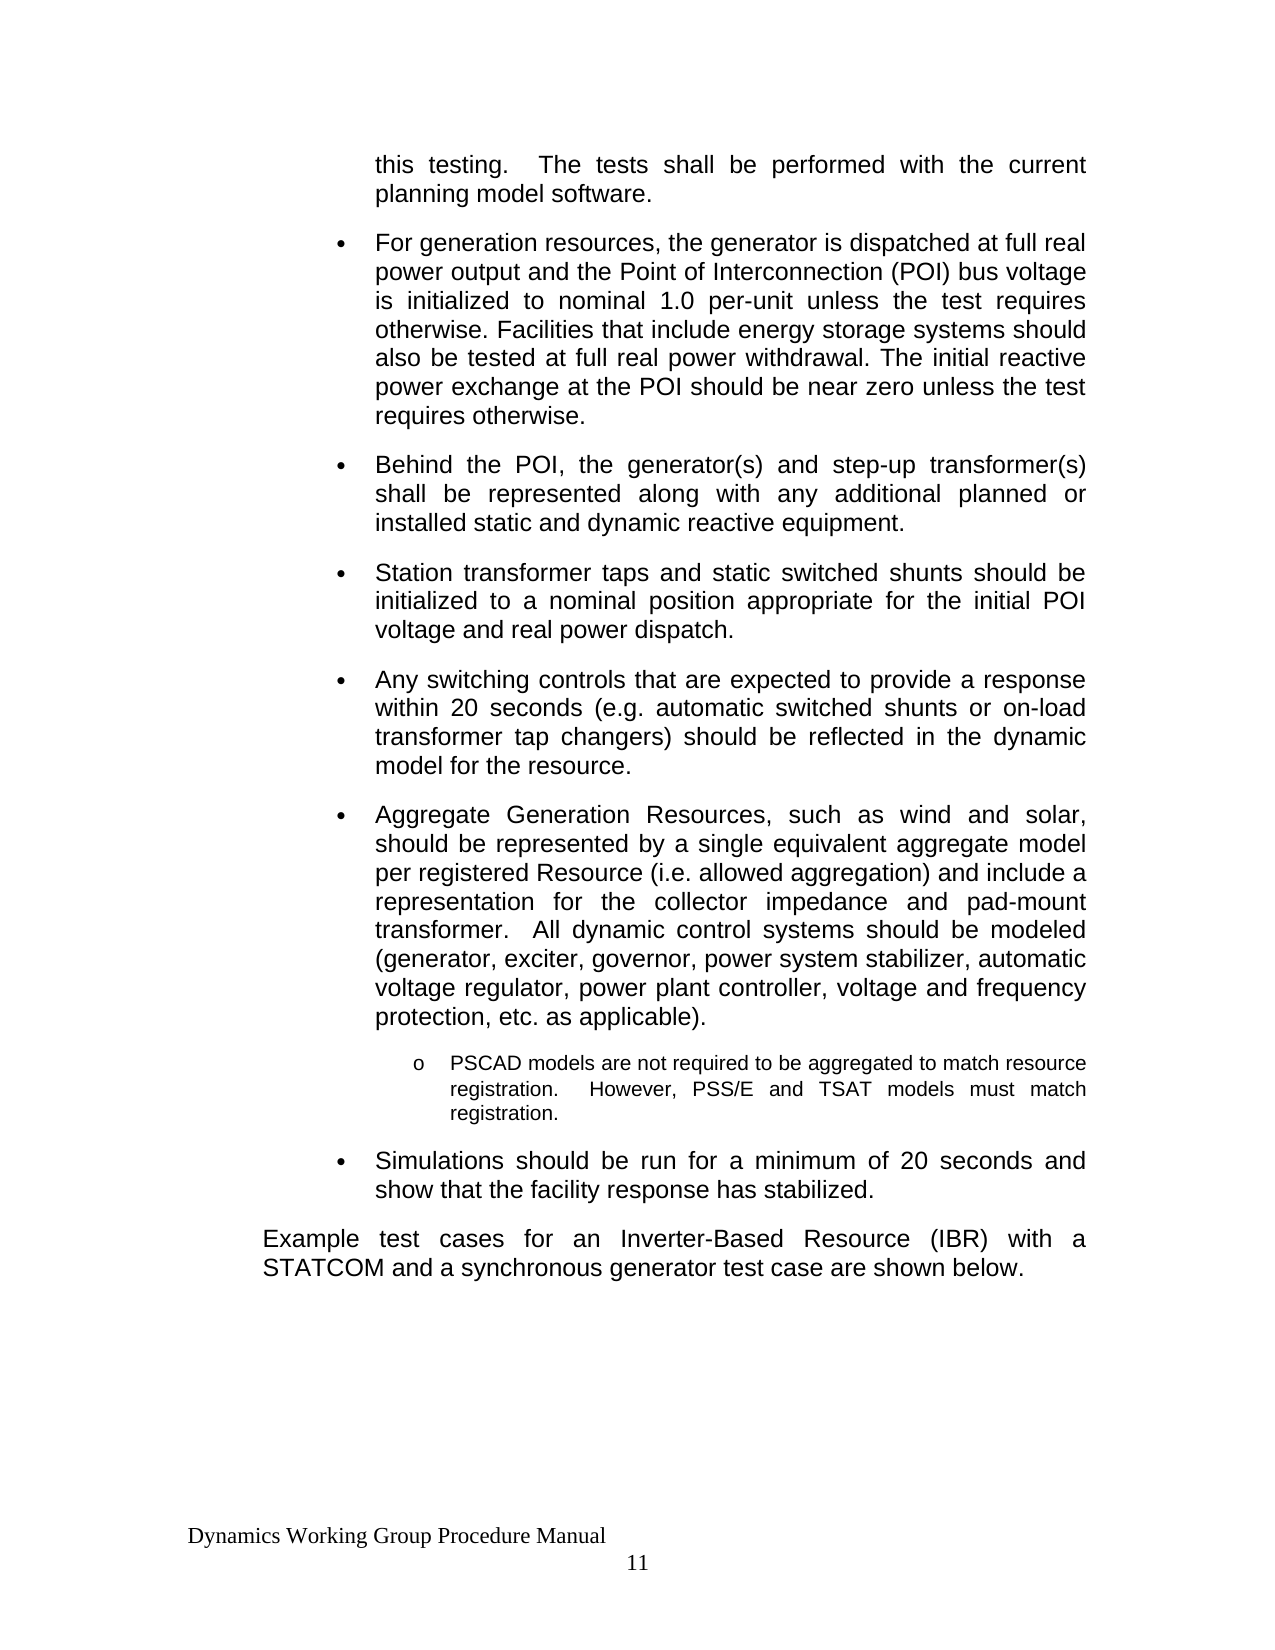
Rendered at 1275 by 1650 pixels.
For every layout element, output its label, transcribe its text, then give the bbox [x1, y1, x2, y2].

list For generation resources, the generator is dispatched at full real power output and the Point of Interconnection (POI) bus voltage is initialized to nominal 1.0 per-unit unless the test requires otherwise. Facilities that include energy storage systems should also be tested at full real power withdrawal. The initial reactive power exchange at the POI should be near zero unless the test requires otherwise. [337, 228, 1087, 429]
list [337, 150, 1087, 207]
list Any switching controls that are expected to provide a response within 20 seconds (e.g. automatic switched shunts or on-load transformer tap changers) should be reflected in the dynamic model for the resource. [337, 664, 1087, 779]
list PSCAD models are not required to be aggregated to match resource registration. However, PSS/E and TSAT models must match registration. [412, 1051, 1087, 1125]
list Behind the POI, the generator(s) and step-up transformer(s) shall be represented along with any additional planned or installed static and dynamic reactive equipment. [337, 450, 1087, 537]
text Example test cases for an Inverter-Based Resource (IBR) with a STATCOM and a synchronous generator test case are shown below. [262, 1224, 1087, 1282]
list Station transformer taps and static switched shunts should be initialized to a nominal position appropriate for the initial POI voltage and real power dispatch. [337, 557, 1087, 644]
list Simulations should be run for a minimum of 20 seconds and show that the facility response has stabilized. [337, 1146, 1087, 1203]
list Aggregate Generation Resources, such as wind and solar, should be represented by a single equivalent aggregate model per registered Resource (i.e. allowed aggregation) and include a representation for the collector impedance and pad-mount transformer. All dynamic control systems should be modeled (generator, exciter, governor, power system stabilizer, automatic voltage regulator, power plant controller, voltage and frequency protection, etc. as applicable). [337, 800, 1087, 1030]
